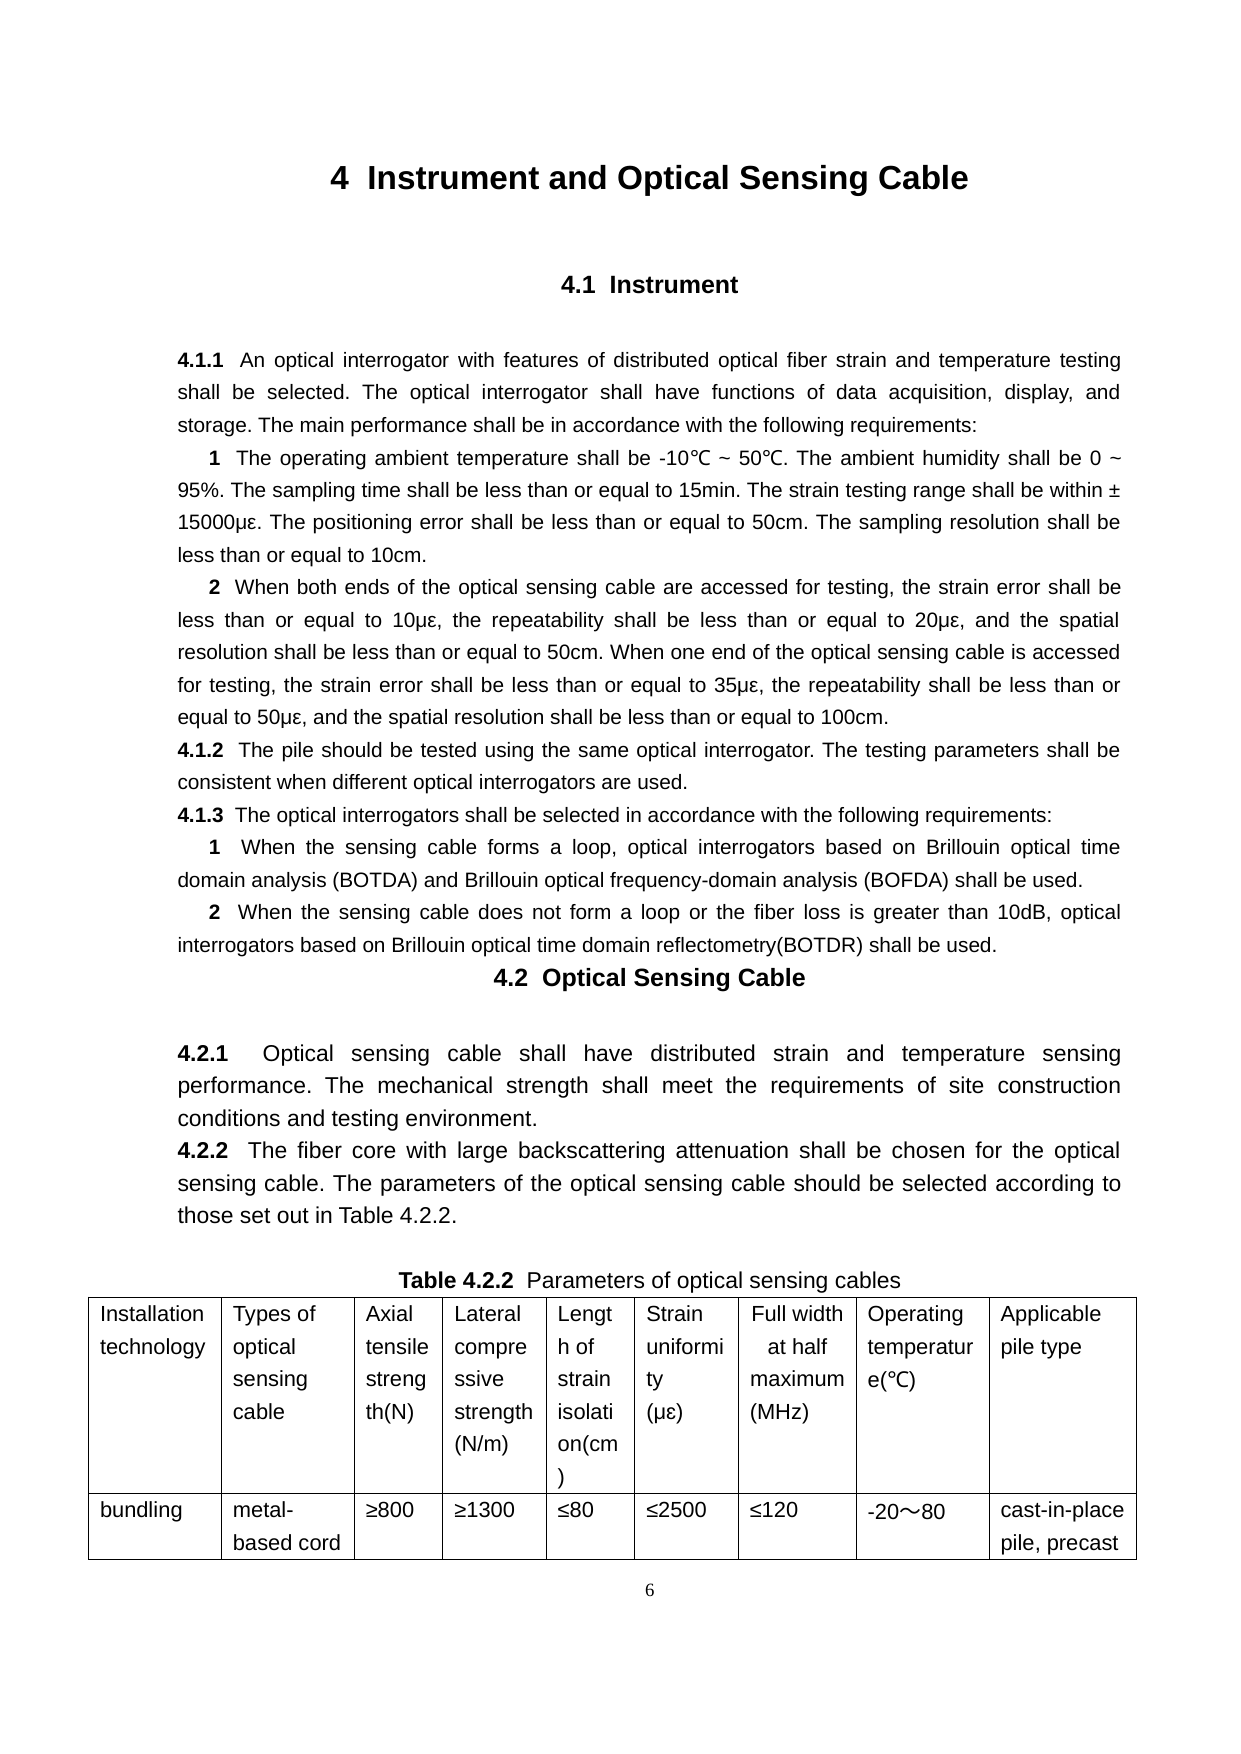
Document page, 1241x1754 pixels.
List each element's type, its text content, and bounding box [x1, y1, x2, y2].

table_header Strain uniformity (μɛ) [635, 1298, 738, 1493]
table_cell -20～80 [857, 1494, 989, 1559]
text 4.1.2 The pile should be tested using the same optical interrogator. The testing parameters shall be consistent when different optical interrogators are used. [177, 733, 1122, 798]
table_cell bundling [89, 1494, 221, 1559]
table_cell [990, 1494, 1136, 1559]
text 1 The operating ambient temperature shall be -10℃ ~ 50℃. The ambient humidity shall be 0 ~ 95%. The sampling time shall be less than or equal to 15min. The strain testing range shall be within ± 15000με. The positioning error shall be less than or equal to 50cm. The sampling resolution shall be less than or equal to 10cm. [177, 441, 1122, 571]
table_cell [222, 1494, 354, 1559]
text 4.2.2 The fiber core with large backscattering attenuation shall be chosen for the optical sensing cable. The parameters of the optical sensing cable should be selected according to those set out in Table 4.2.2. [177, 1134, 1122, 1232]
table_header Operating temperature(℃) [857, 1298, 989, 1493]
table_cell ≤120 [739, 1494, 856, 1559]
text 2 When the sensing cable does not form a loop or the fiber loss is greater than 10dB, optical interrogators based on Brillouin optical time domain reflectometry(BOTDR) shall be used. [177, 896, 1122, 961]
table_header Full width at half maximum (MHz) [739, 1298, 856, 1493]
table_cell ≥1300 [443, 1494, 546, 1559]
text 4.2 Optical Sensing Cable [177, 961, 1122, 993]
table_header Length of strain isolation(cm) [547, 1298, 634, 1493]
text 4.1.3 The optical interrogators shall be selected in accordance with the following requirements: [177, 798, 1122, 831]
text 4 Instrument and Optical Sensing Cable [177, 145, 1122, 210]
table_header Installation technology [89, 1298, 221, 1493]
text 4.1.1 An optical interrogator with features of distributed optical fiber strain and temperature testing shall be selected. The optical interrogator shall have functions of data acquisition, display, and storage. The main performance shall be in accordance with the following requirements: [177, 343, 1122, 441]
table_cell ≤80 [547, 1494, 634, 1559]
text Table 4.2.2 Parameters of optical sensing cables [177, 1264, 1122, 1297]
table_header Types of optical sensing cable [222, 1298, 354, 1493]
text 4.2.1 Optical sensing cable shall have distributed strain and temperature sensing performance. The mechanical strength shall meet the requirements of site construction conditions and testing environment. [177, 1037, 1122, 1134]
table_cell ≤2500 [635, 1494, 738, 1559]
table_cell ≥800 [355, 1494, 442, 1559]
text 2 When both ends of the optical sensing cable are accessed for testing, the strain error shall be less than or equal to 10με, the repeatability shall be less than or equal to 20με, and the spatial resolution shall be less than or equal to 50cm. When one end of the optical sensing cable is accessed for testing, the strain error shall be less than or equal to 35με, the repeatability shall be less than or equal to 50με, and the spatial resolution shall be less than or equal to 100cm. [177, 571, 1122, 733]
text 4.1 Instrument [177, 268, 1122, 300]
text 1 When the sensing cable forms a loop, optical interrogators based on Brillouin optical time domain analysis (BOTDA) and Brillouin optical frequency-domain analysis (BOFDA) shall be used. [177, 831, 1122, 896]
table_header Lateral compressive strength(N/m) [443, 1298, 546, 1493]
table_header Applicable pile type [990, 1298, 1136, 1493]
table_header Axial tensile strength(N) [355, 1298, 442, 1493]
